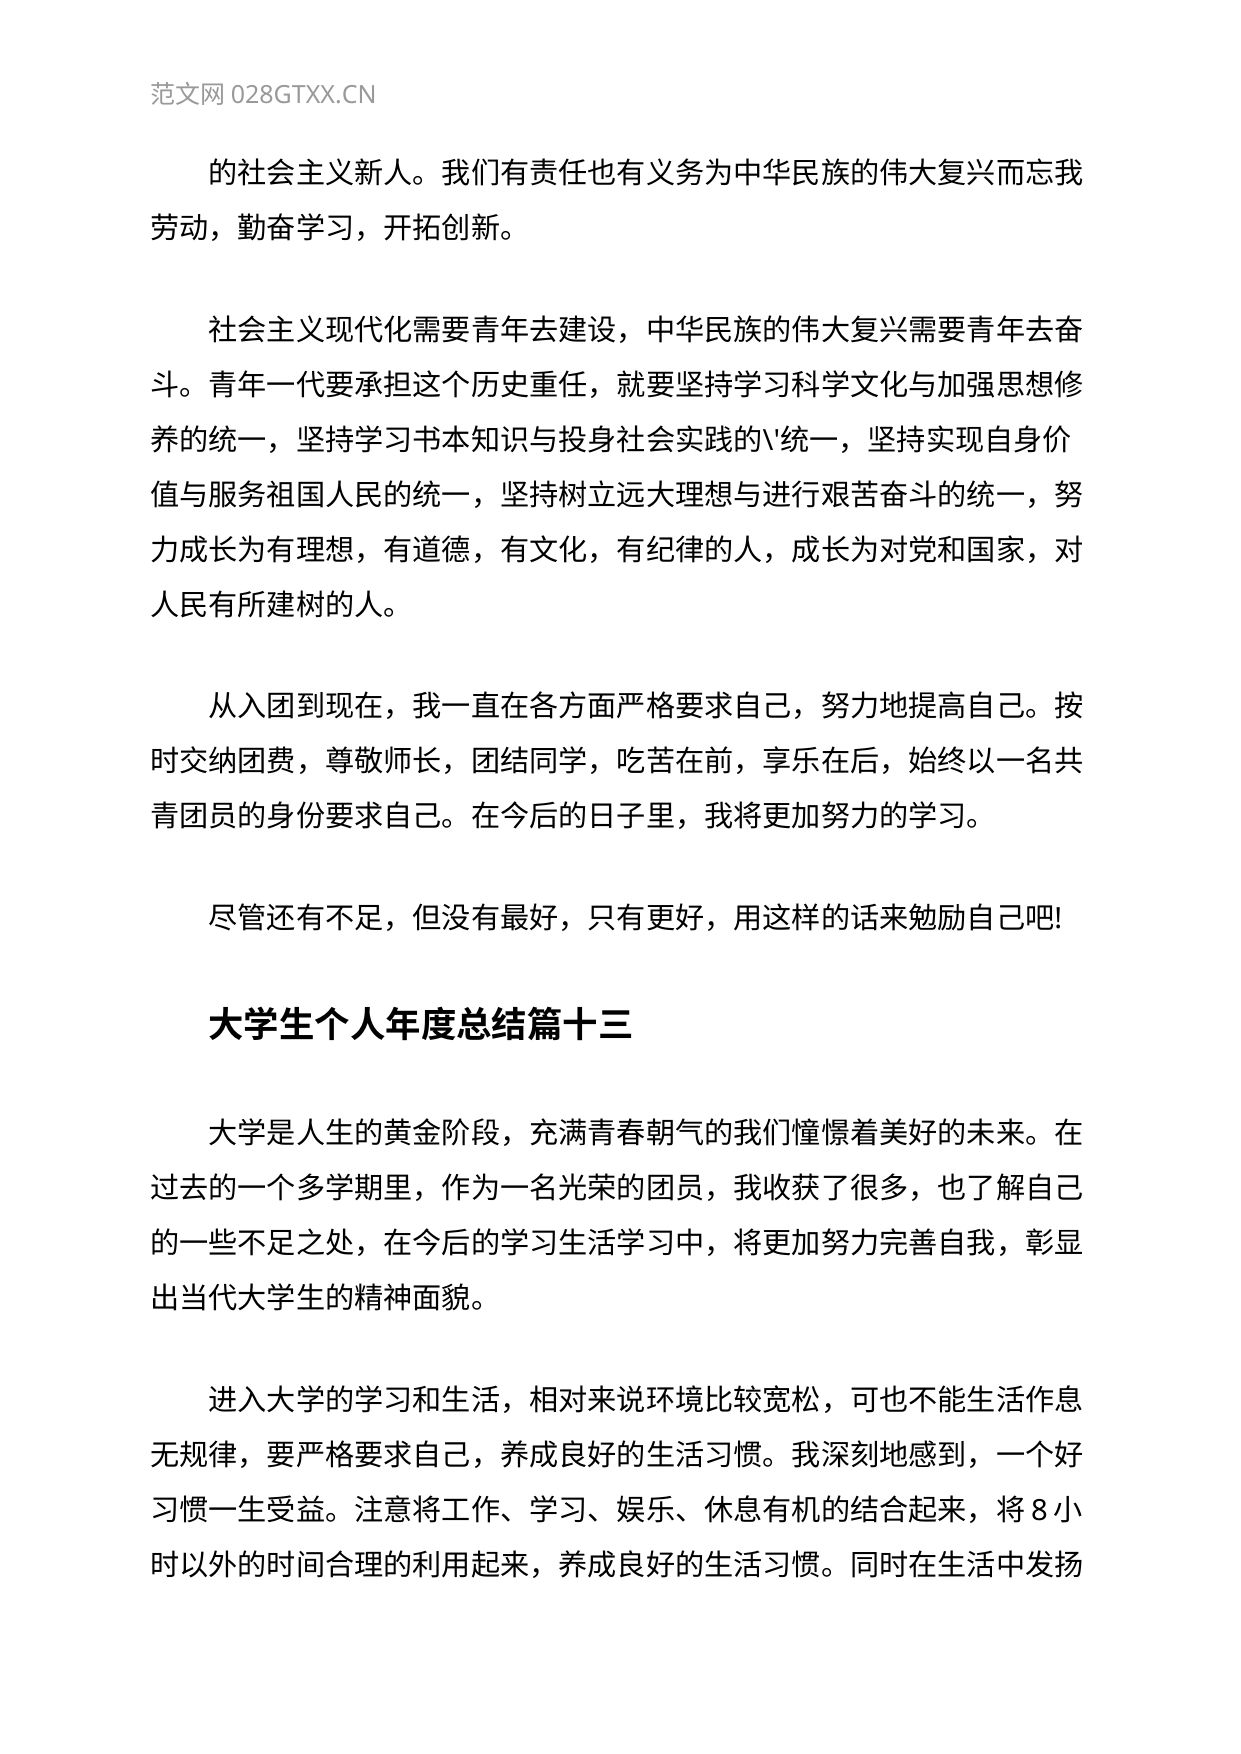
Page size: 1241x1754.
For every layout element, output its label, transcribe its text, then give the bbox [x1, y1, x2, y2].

text 社会主义现代化需要青年去建设，中华民族的伟大复兴需要青年去奋斗。青年一代要承担这个历史重任，就要坚持学习科学文化与加强思想修养的统一，坚持学习书本知识与投身社会实践的\'统一，坚持实现自身价值与服务祖国人民的统一，坚持树立远大理想与进行艰苦奋斗的统一，努力成长为有理想，有道德，有文化，有纪律的人，成长为对党和国家，对人民有所建树的人。 [150, 307, 1090, 623]
text 大学是人生的黄金阶段，充满青春朝气的我们憧憬着美好的未来。在过去的一个多学期里，作为一名光荣的团员，我收获了很多，也了解自己的一些不足之处，在今后的学习生活学习中，将更加努力完善自我，彰显出当代大学生的精神面貌。 [150, 1110, 1090, 1317]
text 尽管还有不足，但没有最好，只有更好，用这样的话来勉励自己吧! [150, 894, 1090, 937]
text 从入团到现在，我一直在各方面严格要求自己，努力地提高自己。按时交纳团费，尊敬师长，团结同学，吃苦在前，享乐在后，始终以一名共青团员的身份要求自己。在今后的日子里，我将更加努力的学习。 [150, 683, 1090, 835]
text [150, 1376, 1090, 1583]
text 的社会主义新人。我们有责任也有义务为中华民族的伟大复兴而忘我劳动，勤奋学习，开拓创新。 [150, 150, 1090, 247]
text 大学生个人年度总结篇十三 [150, 997, 1090, 1048]
